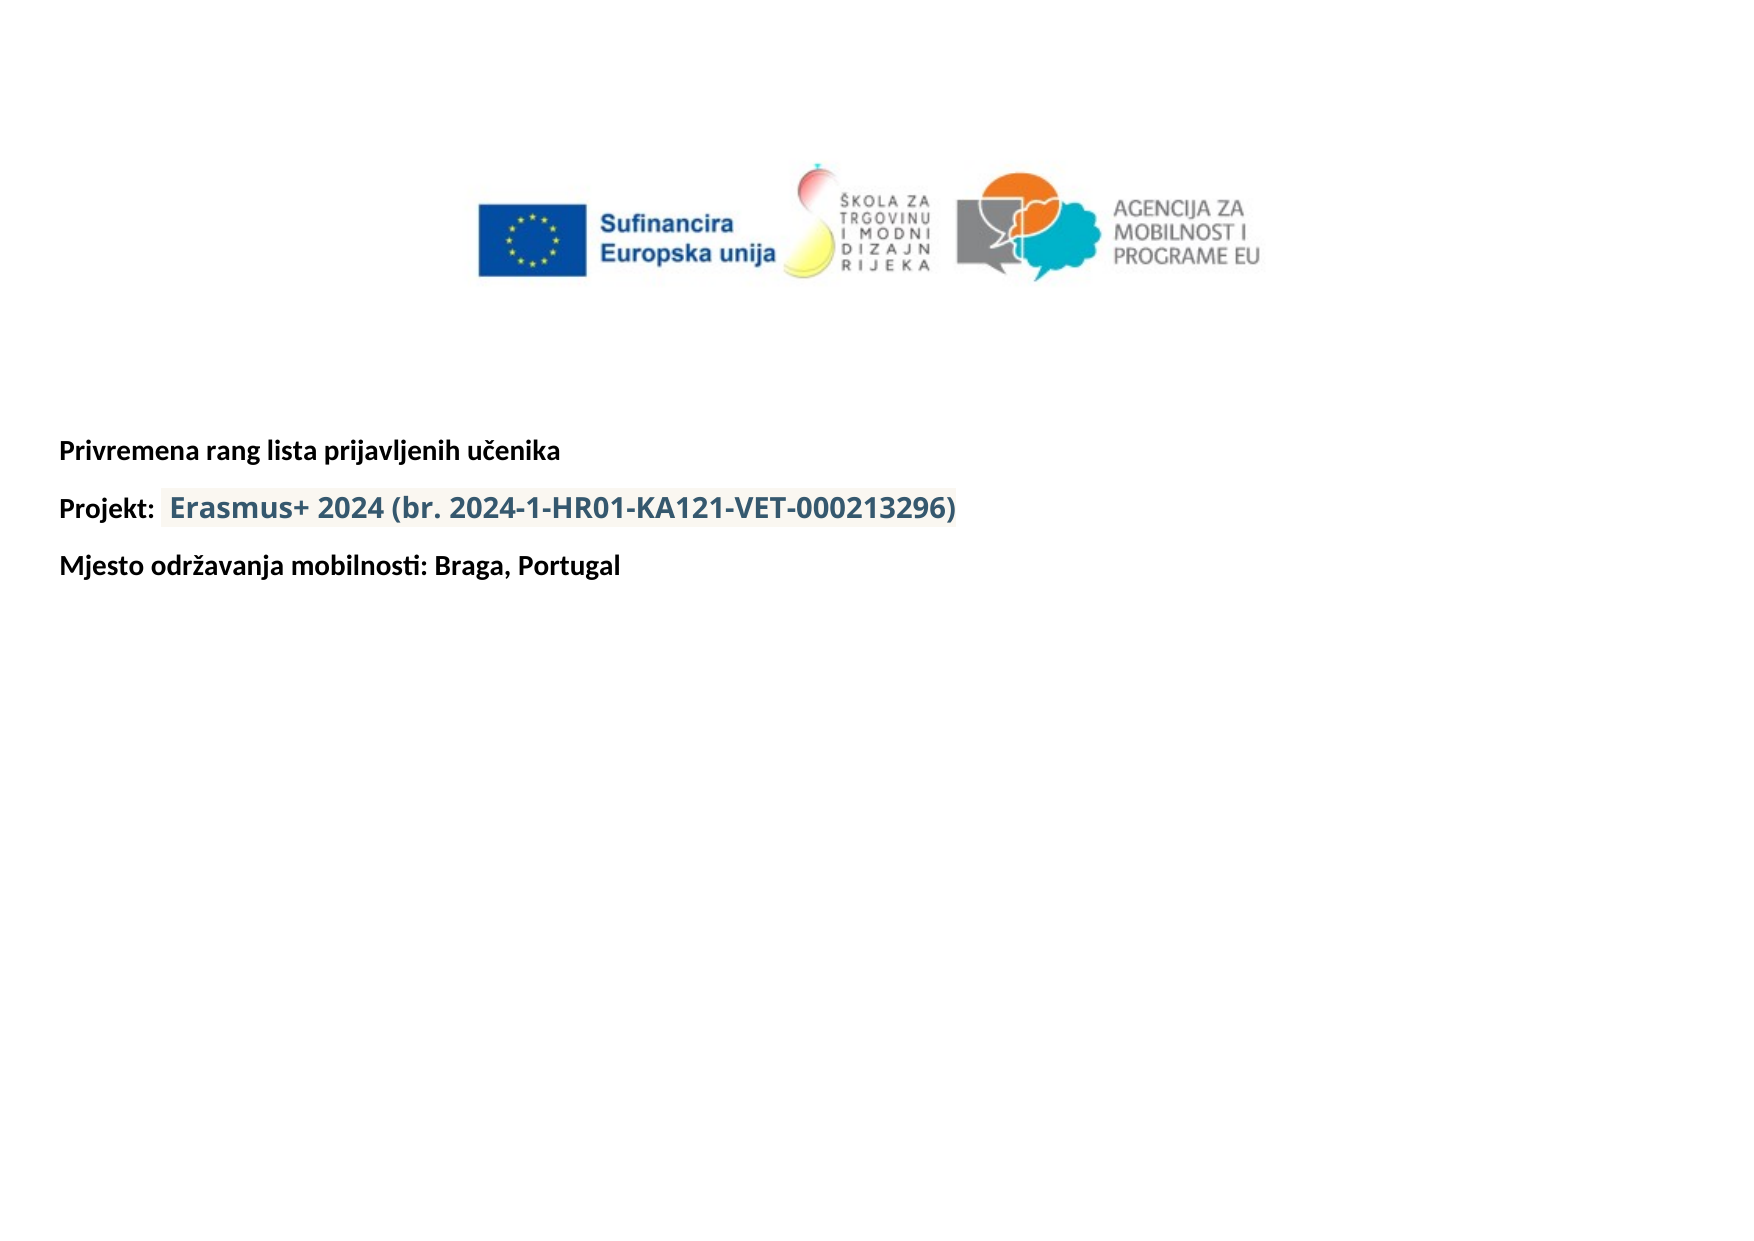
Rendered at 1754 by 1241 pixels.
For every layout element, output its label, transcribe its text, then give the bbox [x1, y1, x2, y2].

picture [440, 136, 1308, 302]
text Projekt: Erasmus+ 2024 (br. 2024-1-HR01-KA121-VET-000213296) [59, 487, 1707, 527]
text Privremena rang lista prijavljenih učenika [59, 432, 1707, 468]
text Mjesto održavanja mobilnosti: Braga, Portugal [59, 547, 1707, 582]
